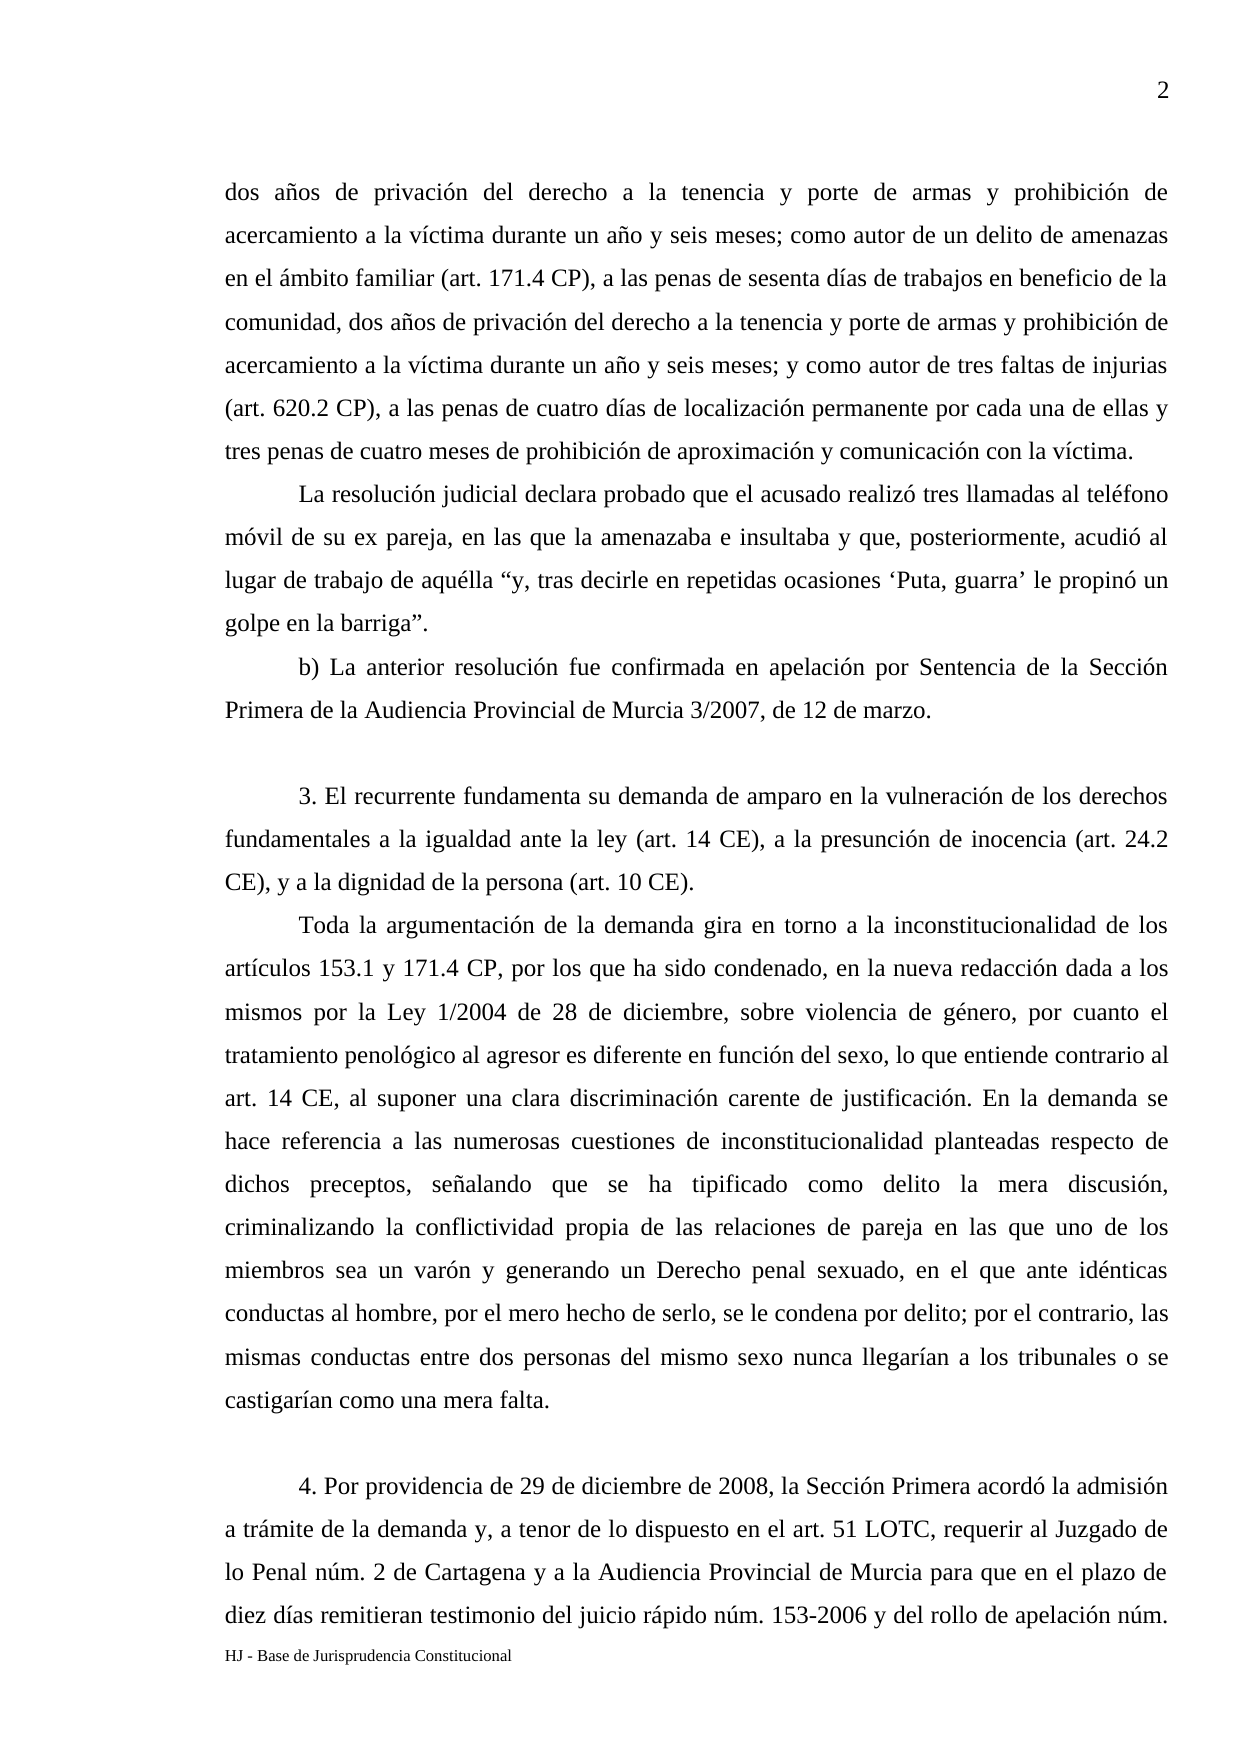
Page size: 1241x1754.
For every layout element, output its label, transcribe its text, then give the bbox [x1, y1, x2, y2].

text b) La anterior resolución fue confirmada en apelación por Sentencia de la Sección Primera de la Audiencia Provincial de Murcia 3/2007, de 12 de marzo. [224, 652, 1169, 723]
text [224, 1471, 1169, 1629]
text La resolución judicial declara probado que el acusado realizó tres llamadas al teléfono móvil de su ex pareja, en las que la amenazaba e insultaba y que, posteriormente, acudió al lugar de trabajo de aquélla “y, tras decirle en repetidas ocasiones ‘Puta, guarra’ le propinó un golpe en la barriga”. [224, 479, 1169, 637]
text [224, 177, 1169, 465]
text Toda la argumentación de la demanda gira en torno a la inconstitucionalidad de los artículos 153.1 y 171.4 CP, por los que ha sido condenado, en la nueva redacción dada a los mismos por la Ley 1/2004 de 28 de diciembre, sobre violencia de género, por cuanto el tratamiento penológico al agresor es diferente en función del sexo, lo que entiende contrario al art. 14 CE, al suponer una clara discriminación carente de justificación. En la demanda se hace referencia a las numerosas cuestiones de inconstitucionalidad planteadas respecto de dichos preceptos, señalando que se ha tipificado como delito la mera discusión, criminalizando la conflictividad propia de las relaciones de pareja en las que uno de los miembros sea un varón y generando un Derecho penal sexuado, en el que ante idénticas conductas al hombre, por el mero hecho de serlo, se le condena por delito; por el contrario, las mismas conductas entre dos personas del mismo sexo nunca llegarían a los tribunales o se castigarían como una mera falta. [224, 910, 1169, 1413]
text 3. El recurrente fundamenta su demanda de amparo en la vulneración de los derechos fundamentales a la igualdad ante la ley (art. 14 CE), a la presunción de inocencia (art. 24.2 CE), y a la dignidad de la persona (art. 10 CE). [224, 781, 1169, 896]
